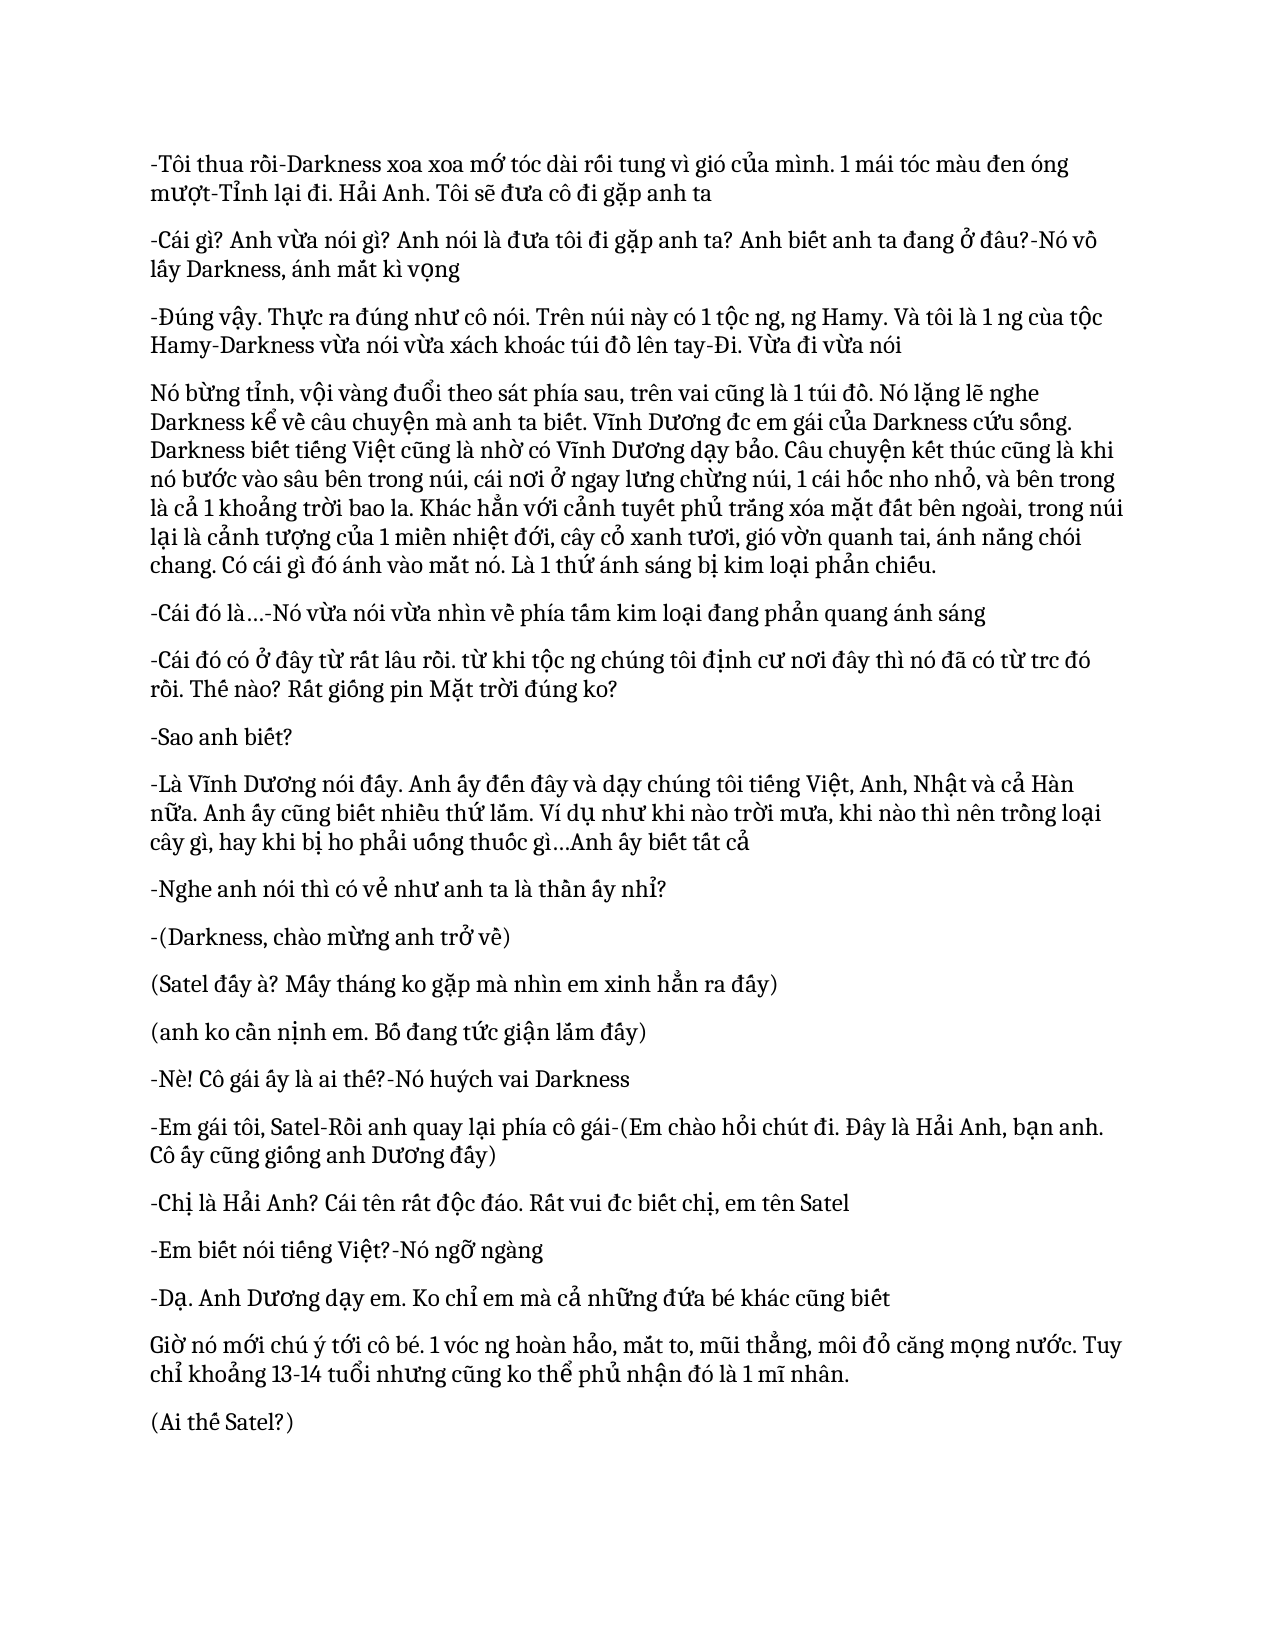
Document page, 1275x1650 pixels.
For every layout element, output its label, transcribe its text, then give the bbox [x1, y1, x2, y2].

text -Nghe anh nói thì có vẻ như anh ta là thần ấy nhỉ? [150, 875, 1125, 904]
text -Chị là Hải Anh? Cái tên rất độc đáo. Rất vui đc biết chị, em tên Satel [150, 1189, 1125, 1217]
text -Cái đó là…-Nó vừa nói vừa nhìn về phía tấm kim loại đang phản quang ánh sáng [150, 599, 1125, 627]
text Giờ nó mới chú ý tới cô bé. 1 vóc ng hoàn hảo, mắt to, mũi thẳng, môi đỏ căng mọng nước. Tuy chỉ khoảng 13-14 tuổi nhưng cũng ko thể phủ nhận đó là 1 mĩ nhân. [150, 1331, 1125, 1389]
text -Em gái tôi, Satel-Rồi anh quay lại phía cô gái-(Em chào hỏi chút đi. Đây là Hải Anh, bạn anh. Cô ấy cũng giống anh Dương đấy) [150, 1112, 1125, 1170]
text -Dạ. Anh Dương dạy em. Ko chỉ em mà cả những đứa bé khác cũng biết [150, 1284, 1125, 1312]
text (Satel đấy à? Mấy tháng ko gặp mà nhìn em xinh hẳn ra đấy) [150, 970, 1125, 999]
text -Là Vĩnh Dương nói đấy. Anh ấy đến đây và dạy chúng tôi tiếng Việt, Anh, Nhật và cả Hàn nữa. Anh ấy cũng biết nhiều thứ lắm. Ví dụ như khi nào trời mưa, khi nào thì nên trồng loại cây gì, hay khi bị ho phải uống thuốc gì…Anh ấy biết tất cả [150, 770, 1125, 856]
text -Em biết nói tiếng Việt?-Nó ngỡ ngàng [150, 1236, 1125, 1265]
text -Tôi thua rồi-Darkness xoa xoa mớ tóc dài rối tung vì gió của mình. 1 mái tóc màu đen óng mượt-Tỉnh lại đi. Hải Anh. Tôi sẽ đưa cô đi gặp anh ta [150, 150, 1125, 207]
text -(Darkness, chào mừng anh trở về) [150, 922, 1125, 951]
text (Ai thế Satel?) [150, 1407, 1125, 1436]
text -Sao anh biết? [150, 722, 1125, 751]
text -Cái gì? Anh vừa nói gì? Anh nói là đưa tôi đi gặp anh ta? Anh biết anh ta đang ở đâu?-Nó vồ lấy Darkness, ánh mắt kì vọng [150, 226, 1125, 284]
text -Nè! Cô gái ấy là ai thế?-Nó huých vai Darkness [150, 1065, 1125, 1094]
text (anh ko cần nịnh em. Bố đang tức giận lắm đấy) [150, 1017, 1125, 1046]
text -Cái đó có ở đây từ rất lâu rồi. từ khi tộc ng chúng tôi định cư nơi đây thì nó đã có từ trc đó rồi. Thế nào? Rất giống pin Mặt trời đúng ko? [150, 646, 1125, 704]
text -Đúng vậy. Thực ra đúng như cô nói. Trên núi này có 1 tộc ng, ng Hamy. Và tôi là 1 ng cùa tộc Hamy-Darkness vừa nói vừa xách khoác túi đồ lên tay-Đi. Vừa đi vừa nói [150, 302, 1125, 360]
text Nó bừng tỉnh, vội vàng đuổi theo sát phía sau, trên vai cũng là 1 túi đồ. Nó lặng lẽ nghe Darkness kể về câu chuyện mà anh ta biết. Vĩnh Dương đc em gái của Darkness cứu sống. Darkness biết tiếng Việt cũng là nhờ có Vĩnh Dương dạy bảo. Câu chuyện kết thúc cũng là khi nó bước vào sâu bên trong núi, cái nơi ở ngay lưng chừng núi, 1 cái hốc nho nhỏ, và bên trong là cả 1 khoảng trời bao la. Khác hẳn với cảnh tuyết phủ trắng xóa mặt đất bên ngoài, trong núi lại là cảnh tượng của 1 miền nhiệt đới, cây cỏ xanh tươi, gió vờn quanh tai, ánh nắng chói chang. Có cái gì đó ánh vào mắt nó. Là 1 thứ ánh sáng bị kim loại phản chiếu. [150, 379, 1125, 580]
